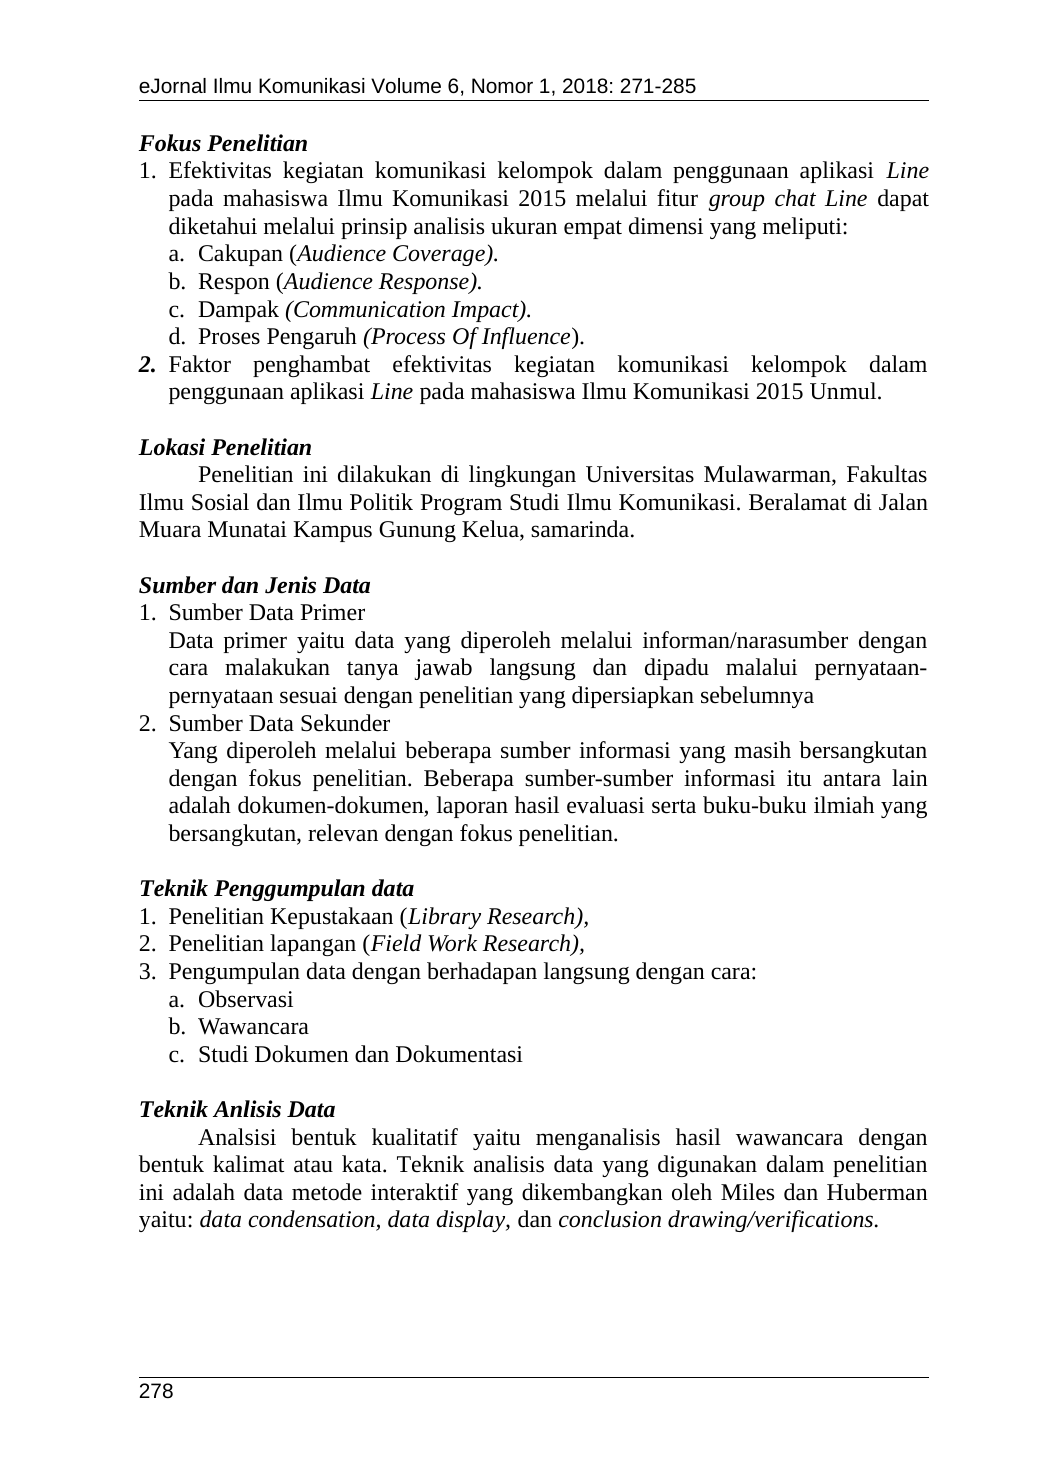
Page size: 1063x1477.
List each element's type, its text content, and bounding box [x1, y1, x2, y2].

text Lokasi Penelitian [139, 433, 929, 460]
list Efektivitas kegiatan komunikasi kelompok dalam penggunaan aplikasi Line pada mahasiswa Ilmu Komunikasi 2015 melalui fitur group chat Line dapat diketahui melalui prinsip analisis ukuran empat dimensi yang meliputi: [139, 157, 929, 239]
list Yang diperoleh melalui beberapa sumber informasi yang masih bersangkutan dengan fokus penelitian. Beberapa sumber-sumber informasi itu antara lain adalah dokumen-dokumen, laporan hasil evaluasi serta buku-buku ilmiah yang bersangkutan, relevan dengan fokus penelitian. [168, 736, 929, 847]
list Dampak (Communication Impact). [168, 294, 929, 322]
text Analsisi bentuk kualitatif yaitu menganalisis hasil wawancara dengan bentuk kalimat atau kata. Teknik analisis data yang digunakan dalam penelitian ini adalah data metode interaktif yang dikembangkan oleh Miles dan Huberman yaitu: data condensation, data display, dan conclusion drawing/verifications. [139, 1123, 929, 1233]
text Teknik Penggumpulan data [139, 874, 929, 902]
list Sumber Data Primer [139, 598, 929, 626]
list Cakupan (Audience Coverage). [168, 239, 929, 267]
list Penelitian lapangan (Field Work Research), [139, 929, 929, 957]
list Studi Dokumen dan Dokumentasi [168, 1040, 929, 1067]
list Respon (Audience Response). [168, 267, 929, 294]
text Fokus Penelitian [139, 129, 929, 157]
list Proses Pengaruh (Process Of Influence). [168, 322, 929, 350]
list Pengumpulan data dengan berhadapan langsung dengan cara: [139, 957, 929, 985]
list Wawancara [168, 1012, 929, 1040]
list Data primer yaitu data yang diperoleh melalui informan/narasumber dengan cara malakukan tanya jawab langsung dan dipadu malalui pernyataan-pernyataan sesuai dengan penelitian yang dipersiapkan sebelumnya [168, 626, 929, 709]
text Teknik Anlisis Data [139, 1095, 929, 1123]
text Sumber dan Jenis Data [139, 571, 929, 598]
list Observasi [168, 985, 929, 1012]
text Penelitian ini dilakukan di lingkungan Universitas Mulawarman, Fakultas Ilmu Sosial dan Ilmu Politik Program Studi Ilmu Komunikasi. Beralamat di Jalan Muara Munatai Kampus Gunung Kelua, samarinda. [139, 460, 929, 543]
list Penelitian Kepustakaan (Library Research), [139, 902, 929, 929]
list Faktor penghambat efektivitas kegiatan komunikasi kelompok dalam penggunaan aplikasi Line pada mahasiswa Ilmu Komunikasi 2015 Unmul. [139, 350, 929, 405]
list Sumber Data Sekunder [139, 709, 929, 736]
